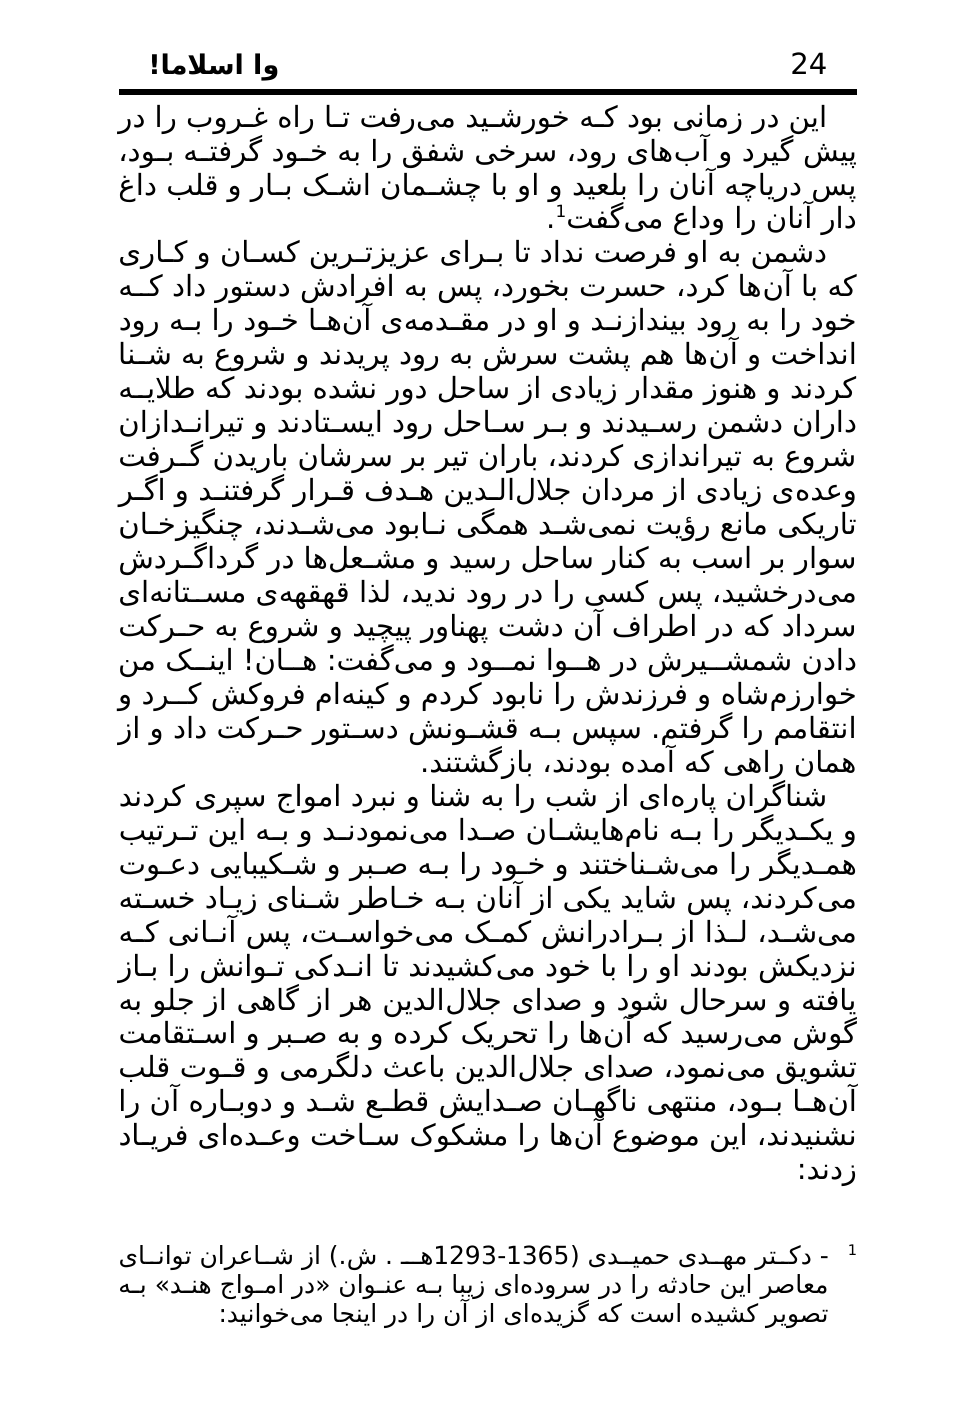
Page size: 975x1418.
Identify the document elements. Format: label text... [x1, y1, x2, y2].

text دشمن به او فرصت نداد تا برای عزیزترین کسان و کاری که با آن‌ها کرد، حسرت بخورد، پس به افرادش دستور داد که خود را به رود بیندازند و او در مقدمه‌ی آن‌ها خود را به رود انداخت و آن‌ها هم پشت سرش به رود پریدند و شروع به شنا کردند و هنوز مقدار زیادی از ساحل دور نشده بودند که طلایه داران دشمن رسیدند و بر ساحل رود ایستادند و تیراندازان شروع به تیراندازی کردند، باران تیر بر سرشان باریدن گرفت وعده‌ی زیادی از مردان جلال‌الدین هدف قرار گرفتند و اگر تاریکی مانع رؤیت نمی‌شد همگی نابود می‌شدند، چنگیزخان سوار بر اسب به کنار ساحل رسید و مشعل‌ها در گرداگردش می‌درخشید، پس کسی را در رود ندید، لذا قهقهه‌ی مستانه‌ای سرداد که در اطراف آن دشت پهناور پیچید و شروع به حرکت دادن شمشیرش در هوا نمود و می‌گفت: هان! اینک من خوارزم‌شاه و فرزندش را نابود کردم و کینه‌ام فروکش کرد و انتقامم را گرفتم. سپس به قشونش دستور حرکت داد و از همان راهی که آمده بودند، بازگشتند. [118, 236, 857, 779]
text این در زمانی بود که خورشید می‌رفت تا راه غروب را در پیش گیرد و آب‌های رود، سرخی شفق را به خود گرفته بود، پس دریاچه آنان را بلعید و او با چشمان اشک بار و قلب داغ دار آنان را وداع می‌گفت. [118, 100, 857, 236]
text شناگران پاره‌ای از شب را به شنا و نبرد امواج سپری کردند و یکدیگر را به نام‌هایشان صدا می‌نمودند و به این ترتیب همدیگر را می‌شناختند و خود را به صبر و شکیبایی دعوت می‌کردند، پس شاید یکی از آنان به خاطر شنای زیاد خسته می‌شد، لذا از برادرانش کمک می‌خواست، پس آنانی که نزدیکش بودند او را با خود می‌کشیدند تا اندکی توانش را باز یافته و سرحال شود و صدای جلال‌الدین هر از گاهی از جلو به گوش می‌رسید که آن‌ها را تحریک کرده و به صبر و استقامت تشویق می‌نمود، صدای جلال‌الدین باعث دلگرمی و قوت قلب آن‌ها بود، منتهی ناگهان صدایش قطع شد و دوباره آن را نشنیدند، این موضوع آن‌ها را مشکوک ساخت وعده‌ای فریاد زدند: [118, 779, 857, 1187]
